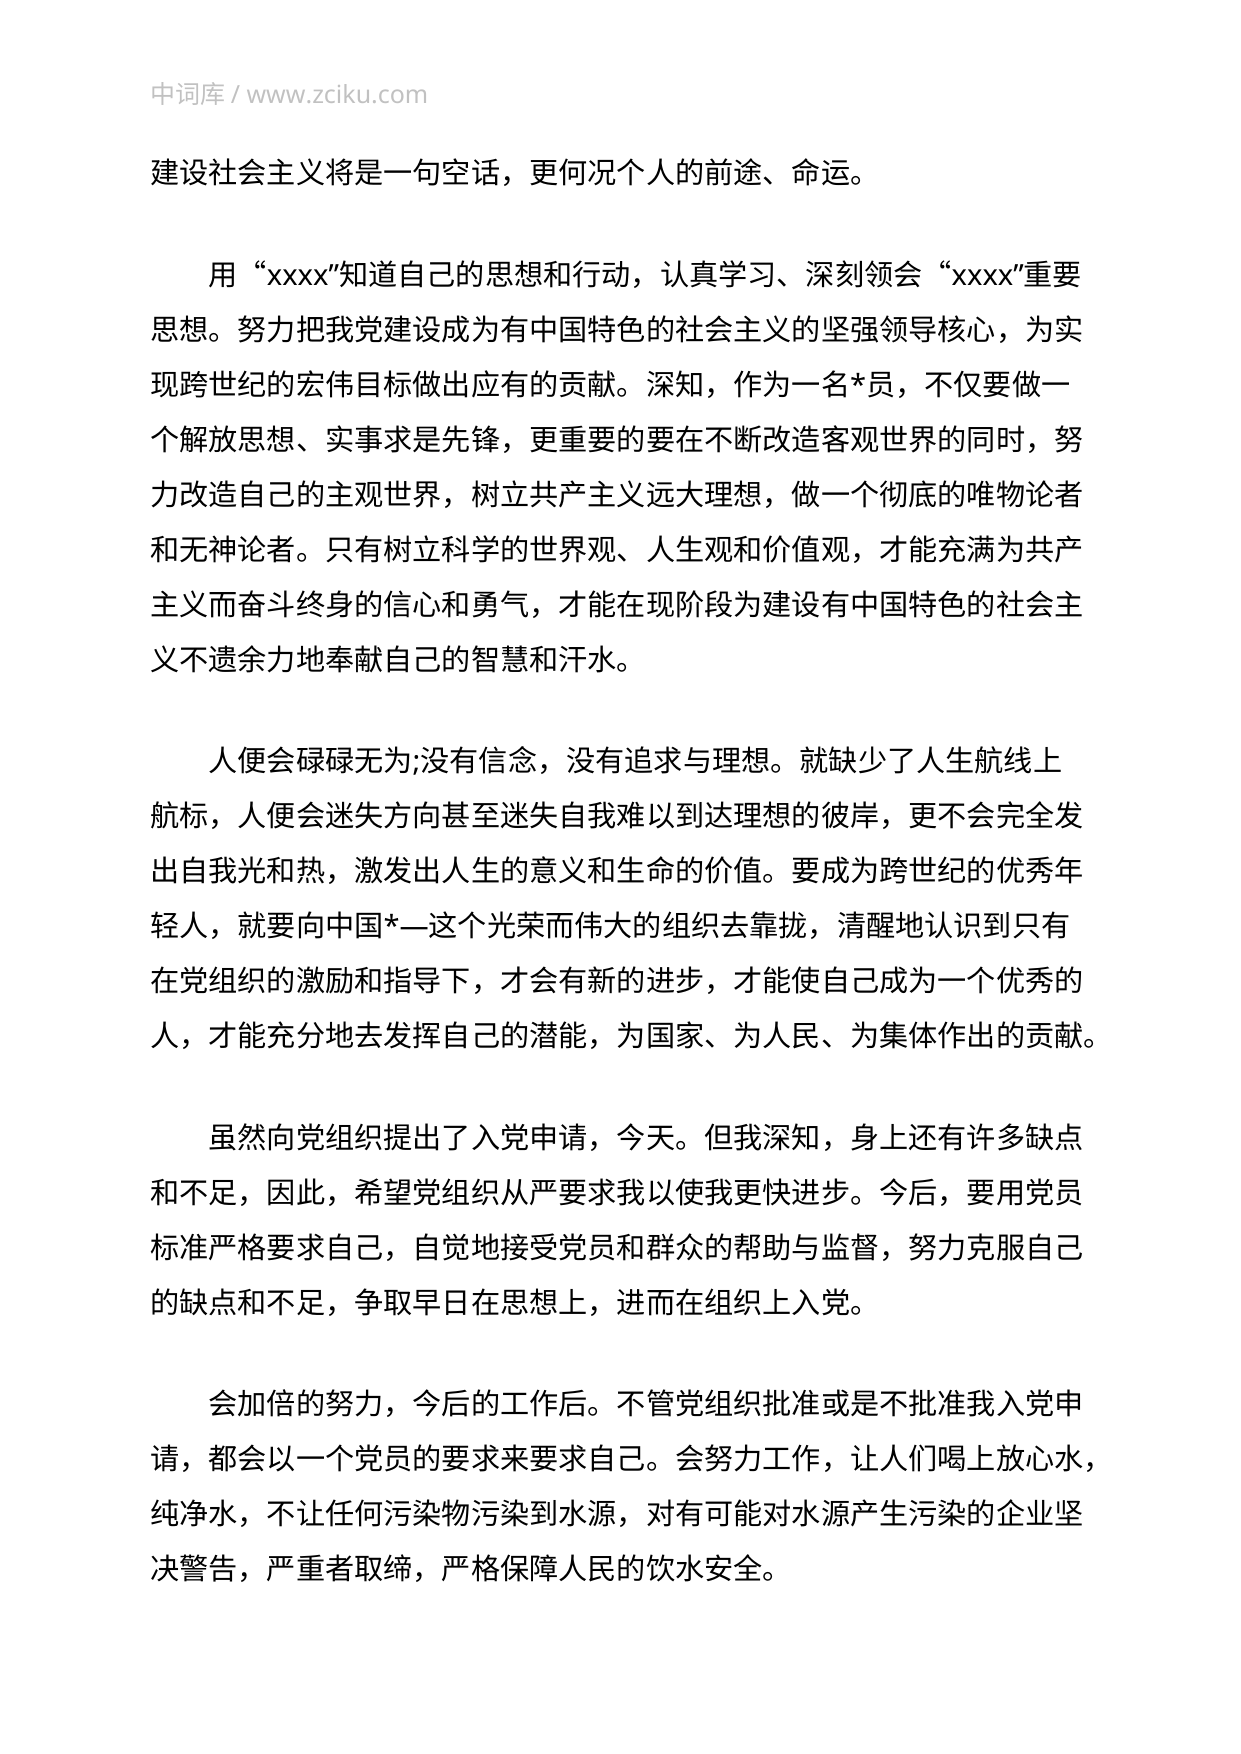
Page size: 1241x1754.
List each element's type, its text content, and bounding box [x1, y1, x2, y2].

text 会加倍的努力，今后的工作后。不管党组织批准或是不批准我入党申请，都会以一个党员的要求来要求自己。会努力工作，让人们喝上放心水，纯净水，不让任何污染物污染到水源，对有可能对水源产生污染的企业坚决警告，严重者取缔，严格保障人民的饮水安全。 [150, 1381, 1090, 1588]
text 用“xxxx”知道自己的思想和行动，认真学习、深刻领会“xxxx”重要思想。努力把我党建设成为有中国特色的社会主义的坚强领导核心，为实现跨世纪的宏伟目标做出应有的贡献。深知，作为一名*员，不仅要做一个解放思想、实事求是先锋，更重要的要在不断改造客观世界的同时，努力改造自己的主观世界，树立共产主义远大理想，做一个彻底的唯物论者和无神论者。只有树立科学的世界观、人生观和价值观，才能充满为共产主义而奋斗终身的信心和勇气，才能在现阶段为建设有中国特色的社会主义不遗余力地奉献自己的智慧和汗水。 [150, 252, 1090, 678]
text 人便会碌碌无为;没有信念，没有追求与理想。就缺少了人生航线上航标，人便会迷失方向甚至迷失自我难以到达理想的彼岸，更不会完全发出自我光和热，激发出人生的意义和生命的价值。要成为跨世纪的优秀年轻人，就要向中国*—这个光荣而伟大的组织去靠拢，清醒地认识到只有在党组织的激励和指导下，才会有新的进步，才能使自己成为一个优秀的人，才能充分地去发挥自己的潜能，为国家、为人民、为集体作出的贡献。 [150, 738, 1090, 1055]
text 虽然向党组织提出了入党申请，今天。但我深知，身上还有许多缺点和不足，因此，希望党组织从严要求我以使我更快进步。今后，要用党员标准严格要求自己，自觉地接受党员和群众的帮助与监督，努力克服自己的缺点和不足，争取早日在思想上，进而在组织上入党。 [150, 1114, 1090, 1321]
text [150, 150, 1090, 192]
